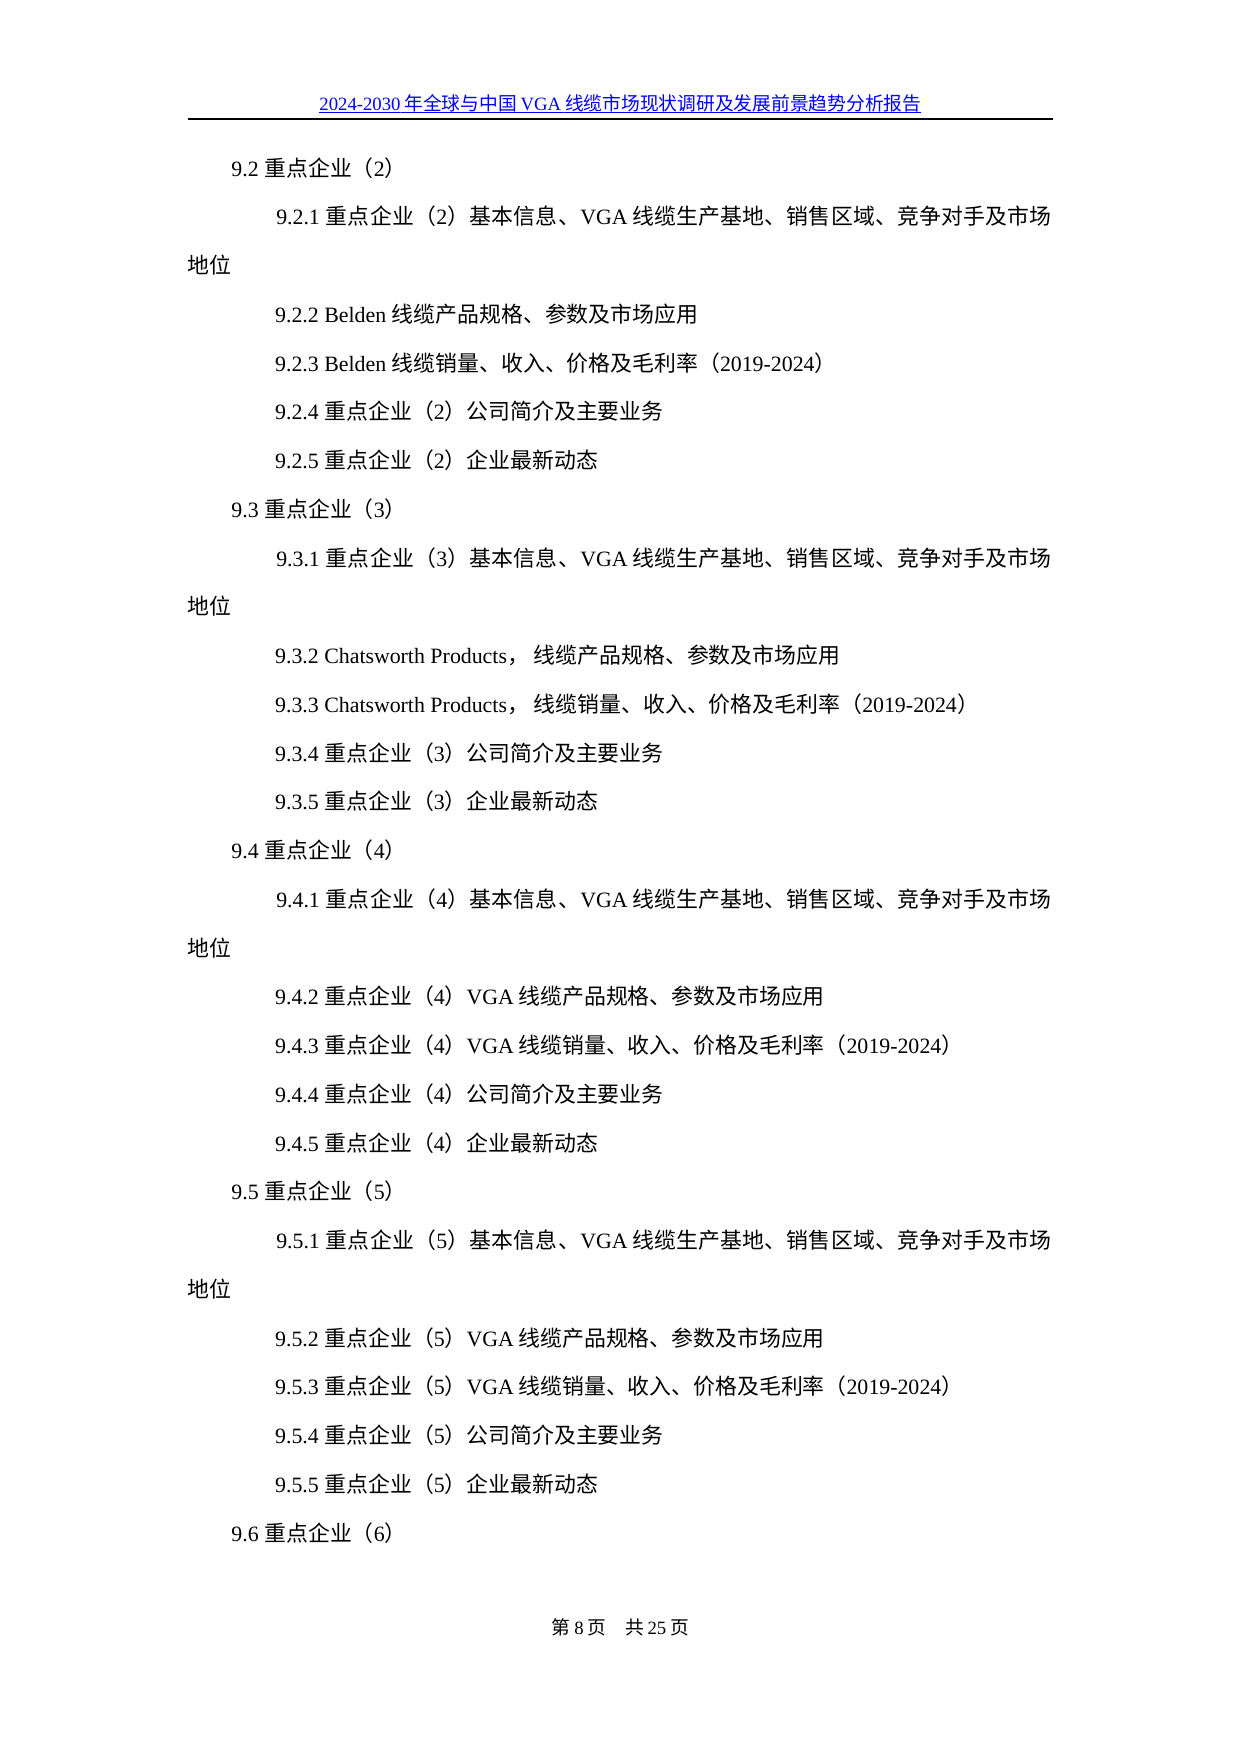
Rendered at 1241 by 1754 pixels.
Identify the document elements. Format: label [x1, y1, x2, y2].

text [187, 150, 1053, 1548]
